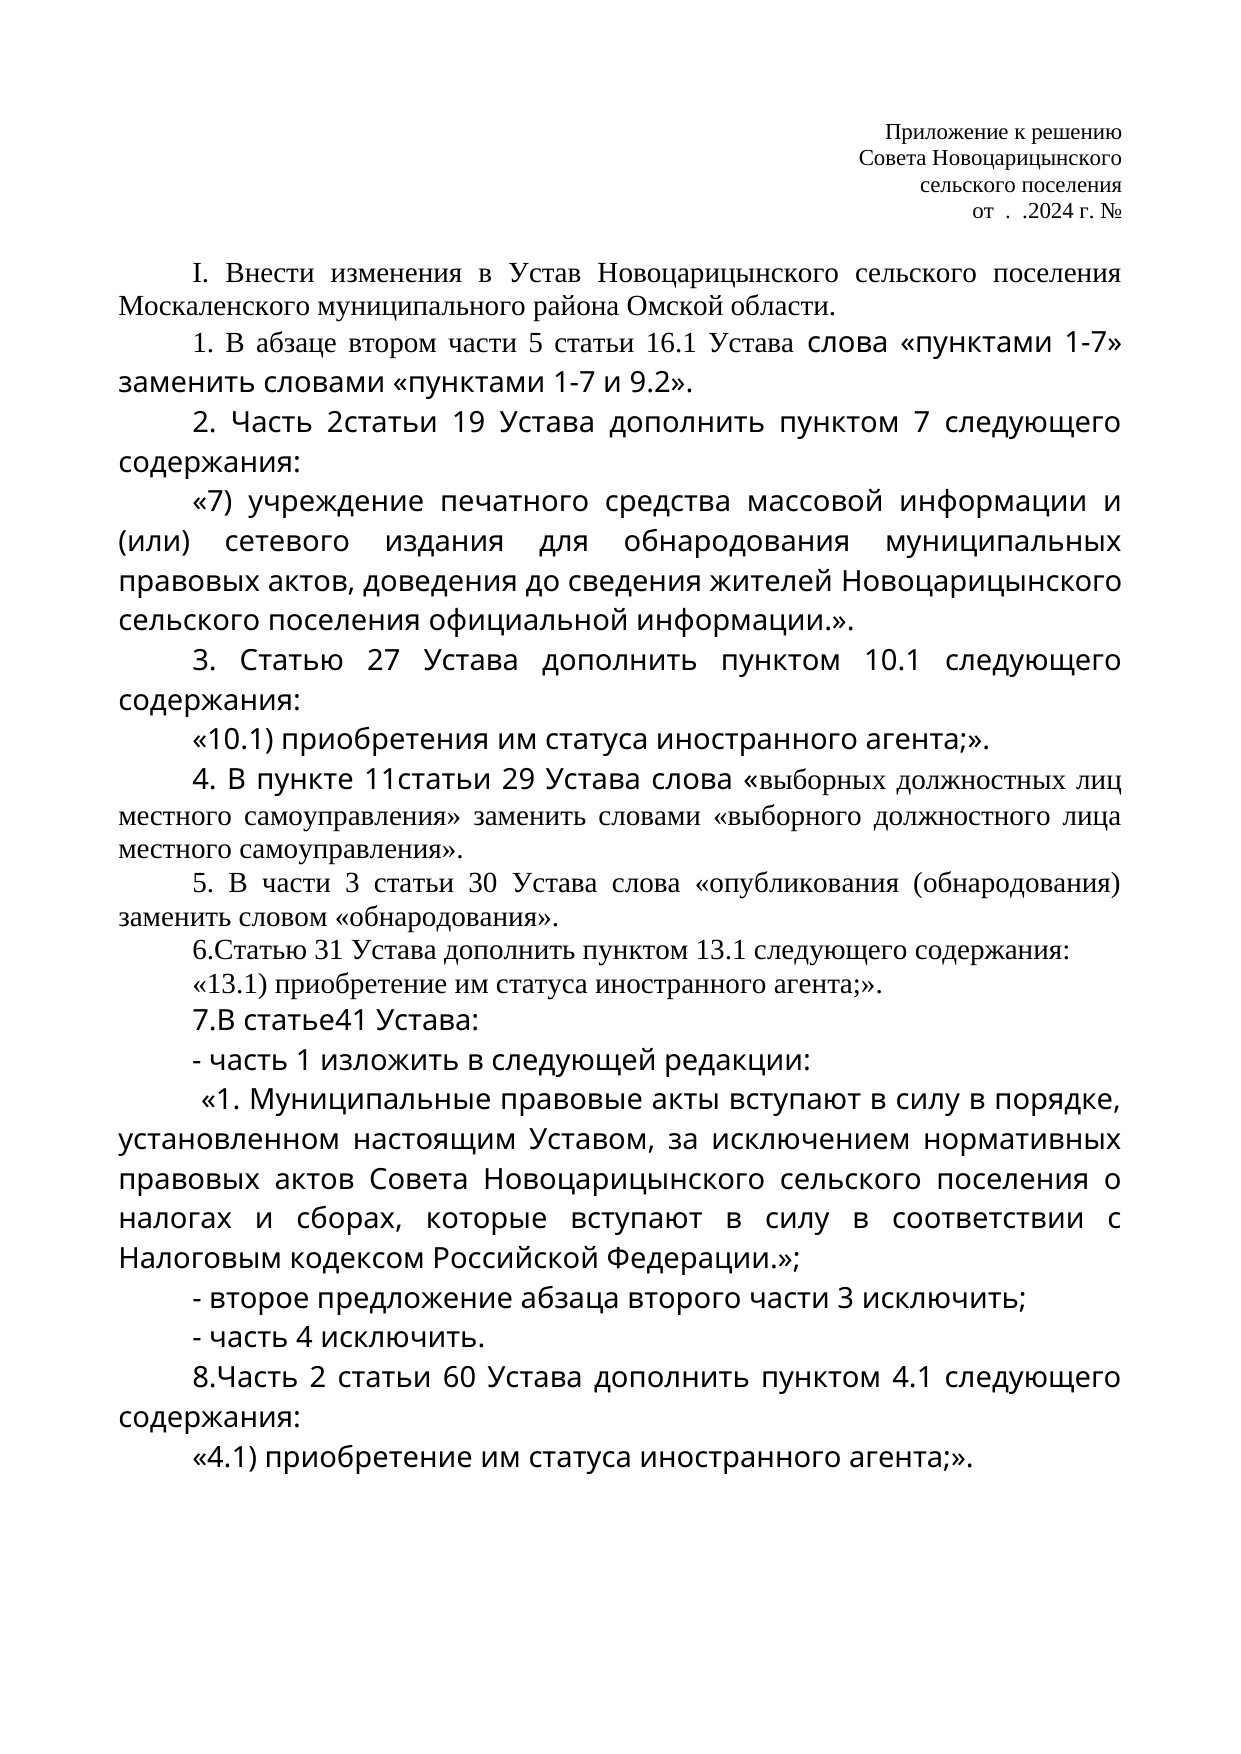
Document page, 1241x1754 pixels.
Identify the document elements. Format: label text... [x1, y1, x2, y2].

text «1. Муниципальные правовые акты вступают в силу в порядке, установленном настоящим Уставом, за исключением нормативных правовых актов Совета Новоцарицынского сельского поселения о налогах и сборах, которые вступают в силу в соответствии с Налоговым кодексом Российской Федерации.»; [118, 1079, 1122, 1277]
text от . .2024 г. № [118, 197, 1122, 223]
text 5. В части 3 статьи 30 Устава слова «опубликования (обнародования) заменить словом «обнародования». [118, 865, 1122, 932]
text «10.1) приобретения им статуса иностранного агента;». [118, 719, 1122, 758]
text «4.1) приобретение им статуса иностранного агента;». [118, 1436, 1122, 1476]
text 8.Часть 2 статьи 60 Устава дополнить пунктом 4.1 следующего содержания: [118, 1356, 1122, 1436]
text Совета Новоцарицынского [118, 144, 1122, 171]
text 4. В пункте 11статьи 29 Устава слова «выборных должностных лиц местного самоуправления» заменить словами «выборного должностного лица местного самоуправления». [118, 758, 1122, 865]
text I. Внести изменения в Устав Новоцарицынского сельского поселения Москаленского муниципального района Омской области. [118, 255, 1122, 322]
text Приложение к решению [118, 118, 1122, 144]
text 1. В абзаце втором части 5 статьи 16.1 Устава слова «пунктами 1-7» заменить словами «пунктами 1-7 и 9.2». [118, 322, 1122, 401]
text «7) учреждение печатного средства массовой информации и (или) сетевого издания для обнародования муниципальных правовых актов, доведения до сведения жителей Новоцарицынского сельского поселения официальной информации.». [118, 481, 1122, 639]
text - второе предложение абзаца второго части 3 исключить; [118, 1277, 1122, 1317]
text - часть 4 исключить. [118, 1317, 1122, 1356]
text - часть 1 изложить в следующей редакции: [118, 1039, 1122, 1079]
text «13.1) приобретение им статуса иностранного агента;». [118, 966, 1122, 999]
text сельского поселения [118, 171, 1122, 197]
text 6.Статью 31 Устава дополнить пунктом 13.1 следующего содержания: [118, 932, 1122, 966]
text 3. Статью 27 Устава дополнить пунктом 10.1 следующего содержания: [118, 639, 1122, 719]
text 2. Часть 2статьи 19 Устава дополнить пунктом 7 следующего содержания: [118, 401, 1122, 481]
text 7.В статье41 Устава: [118, 999, 1122, 1039]
